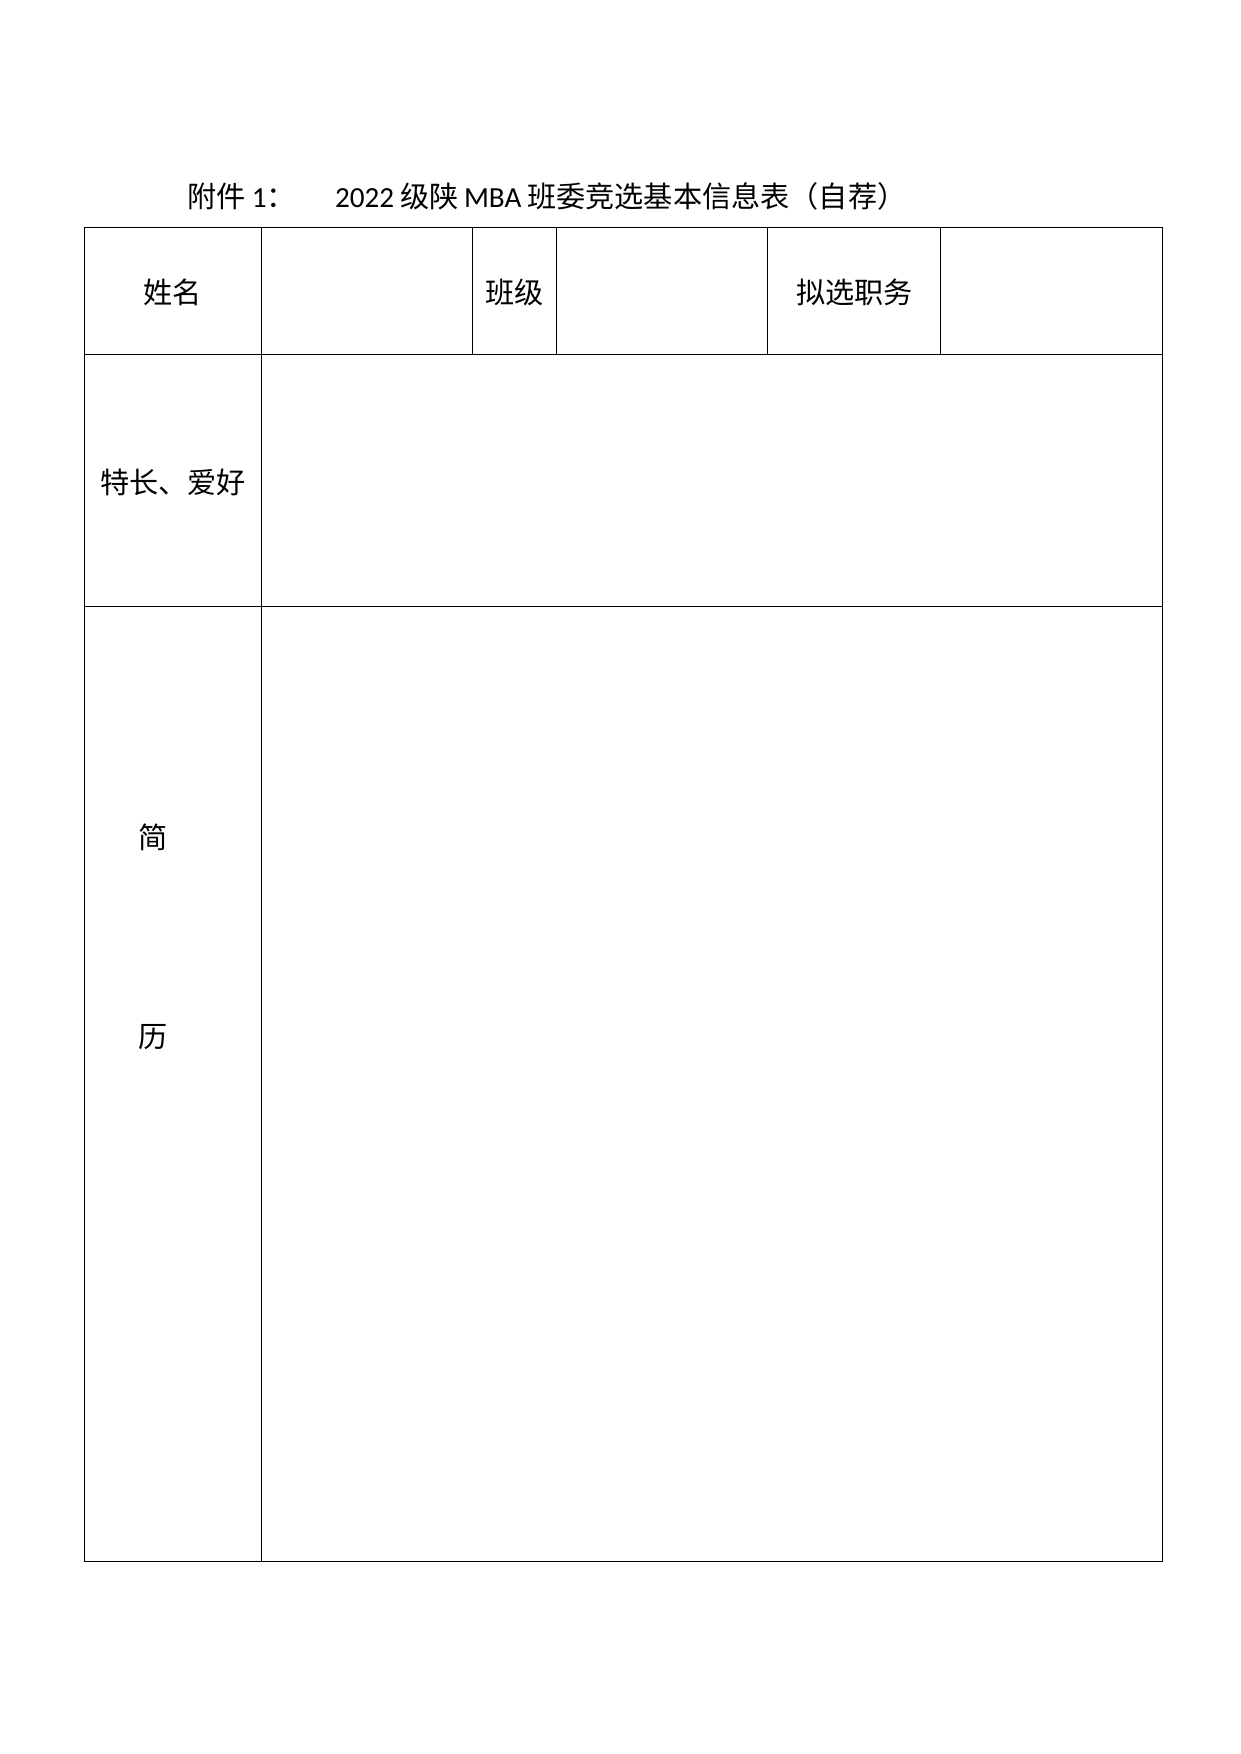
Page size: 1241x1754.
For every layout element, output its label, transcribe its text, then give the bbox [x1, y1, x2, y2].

table_cell [262, 355, 1162, 606]
table_header 姓名 [85, 228, 261, 354]
table_header [557, 228, 767, 354]
table_header 班级 [473, 228, 556, 354]
table_cell 特长、爱好 [85, 355, 261, 606]
text 附件1： 2022级陕MBA班委竞选基本信息表（自荐） [187, 162, 1053, 227]
table_cell [262, 607, 1162, 1561]
table_header 拟选职务 [768, 228, 940, 354]
table_header [262, 228, 472, 354]
table_header [941, 228, 1162, 354]
table_cell 简 历 [85, 607, 261, 1561]
